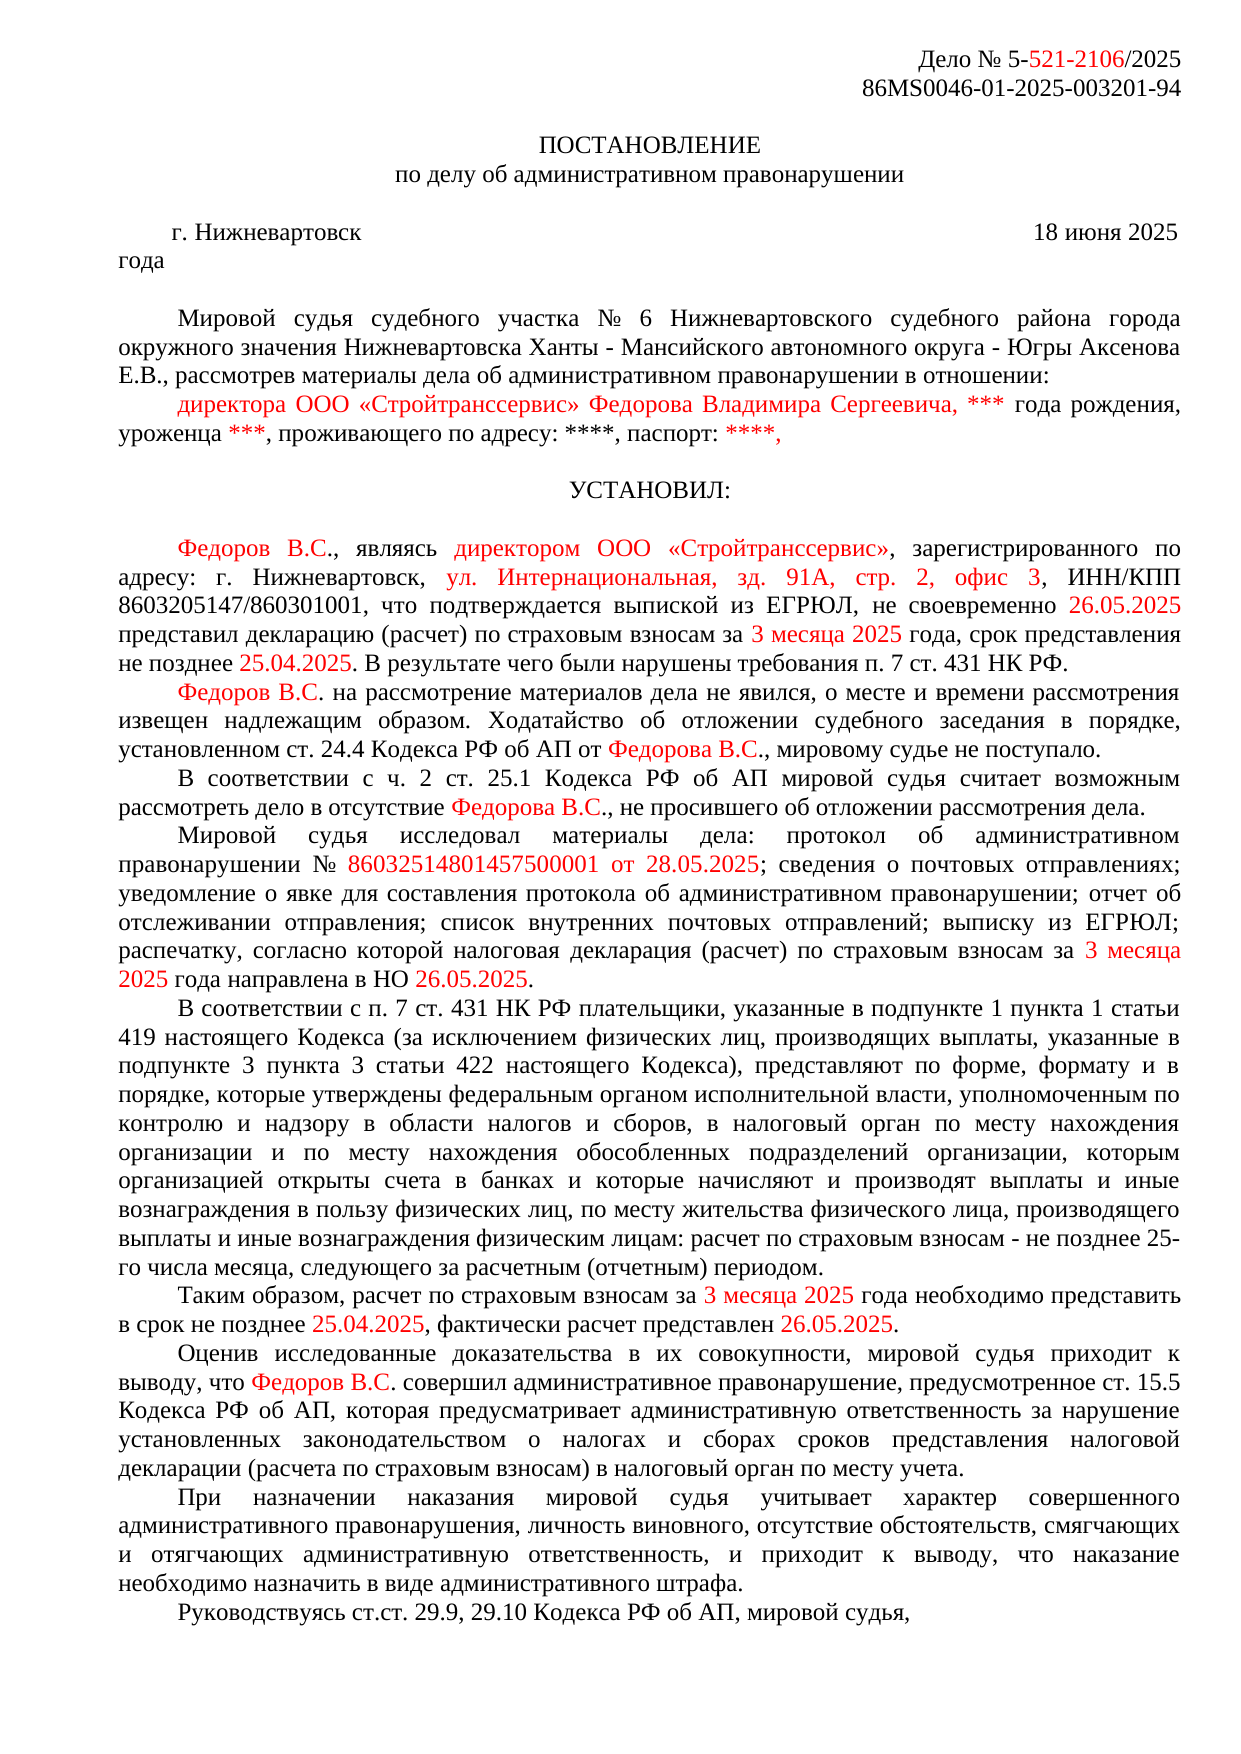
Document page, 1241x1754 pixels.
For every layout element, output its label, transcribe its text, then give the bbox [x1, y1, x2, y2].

text В соответствии с п. 7 ст. 431 НК РФ плательщики, указанные в подпункте 1 пункта 1 статьи 419 настоящего Кодекса (за исключением физических лиц, производящих выплаты, указанные в подпункте 3 пункта 3 статьи 422 настоящего Кодекса), представляют по форме, формату и в порядке, которые утверждены федеральным органом исполнительной власти, уполномоченным по контролю и надзору в области налогов и сборов, в налоговый орган по месту нахождения организации и по месту нахождения обособленных подразделений организации, которым организацией открыты счета в банках и которые начисляют и производят выплаты и иные вознаграждения в пользу физических лиц, по месту жительства физического лица, производящего выплаты и иные вознаграждения физическим лицам: расчет по страховым взносам - не позднее 25-го числа месяца, следующего за расчетным (отчетным) периодом. [118, 993, 1181, 1281]
text Мировой судья исследовал материалы дела: протокол об административном правонарушении № 86032514801457500001 от 28.05.2025; сведения о почтовых отправлениях; уведомление о явке для составления протокола об административном правонарушении; отчет об отслеживании отправления; список внутренних почтовых отправлений; выписку из ЕГРЮЛ; распечатку, согласно которой налоговая декларация (расчет) по страховым взносам за 3 месяца 2025 года направлена в НО 26.05.2025. [118, 821, 1181, 993]
text Федоров В.С., являясь директором ООО «Стройтранссервис», зарегистрированного по адресу: г. Нижневартовск, ул. Интернациональная, зд. 91А, стр. 2, офис 3, ИНН/КПП 8603205147/860301001, что подтверждается выпиской из ЕГРЮЛ, не своевременно 26.05.2025 представил декларацию (расчет) по страховым взносам за 3 месяца 2025 года, срок представления не позднее 25.04.2025. В результате чего были нарушены требования п. 7 ст. 431 НК РФ. [118, 533, 1181, 677]
text Руководствуясь ст.ст. 29.9, 29.10 Кодекса РФ об АП, мировой судья, [118, 1597, 1181, 1626]
text При назначении наказания мировой судья учитывает характер совершенного административного правонарушения, личность виновного, отсутствие обстоятельств, смягчающих и отягчающих административную ответственность, и приходит к выводу, что наказание необходимо назначить в виде административного штрафа. [118, 1482, 1181, 1597]
text Мировой судья судебного участка № 6 Нижневартовского судебного района города окружного значения Нижневартовска Ханты - Мансийского автономного округа - Югры Аксенова Е.В., рассмотрев материалы дела об административном правонарушении в отношении: [118, 303, 1181, 389]
text Дело № 5-521-2106/2025 [118, 44, 1181, 73]
text В соответствии с ч. 2 ст. 25.1 Кодекса РФ об АП мировой судья считает возможным рассмотреть дело в отсутствие Федорова В.С., не просившего об отложении рассмотрения дела. [118, 763, 1181, 821]
text по делу об административном правонарушении [118, 159, 1181, 188]
text 86MS0046-01-2025-003201-94 [118, 73, 1181, 102]
text директора ООО «Стройтранссервис» Федорова Владимира Сергеевича, *** года рождения, уроженца ***, проживающего по адресу: ****, паспорт: ****, [118, 389, 1181, 447]
text ПОСТАНОВЛЕНИЕ [118, 131, 1181, 159]
text Оценив исследованные доказательства в их совокупности, мировой судья приходит к выводу, что Федоров В.С. совершил административное правонарушение, предусмотренное ст. 15.5 Кодекса РФ об АП, которая предусматривает административную ответственность за нарушение установленных законодательством о налогах и сборах сроков представления налоговой декларации (расчета по страховым взносам) в налоговый орган по месту учета. [118, 1338, 1181, 1482]
text г. Нижневартовск 18 июня 2025 года [118, 217, 1181, 274]
text Таким образом, расчет по страховым взносам за 3 месяца 2025 года необходимо представить в срок не позднее 25.04.2025, фактически расчет представлен 26.05.2025. [118, 1281, 1181, 1338]
text Федоров В.С. на рассмотрение материалов дела не явился, о месте и времени рассмотрения извещен надлежащим образом. Ходатайство об отложении судебного заседания в порядке, установленном ст. 24.4 Кодекса РФ об АП от Федорова В.С., мировому судье не поступало. [118, 677, 1181, 763]
text УСТАНОВИЛ: [118, 476, 1181, 504]
